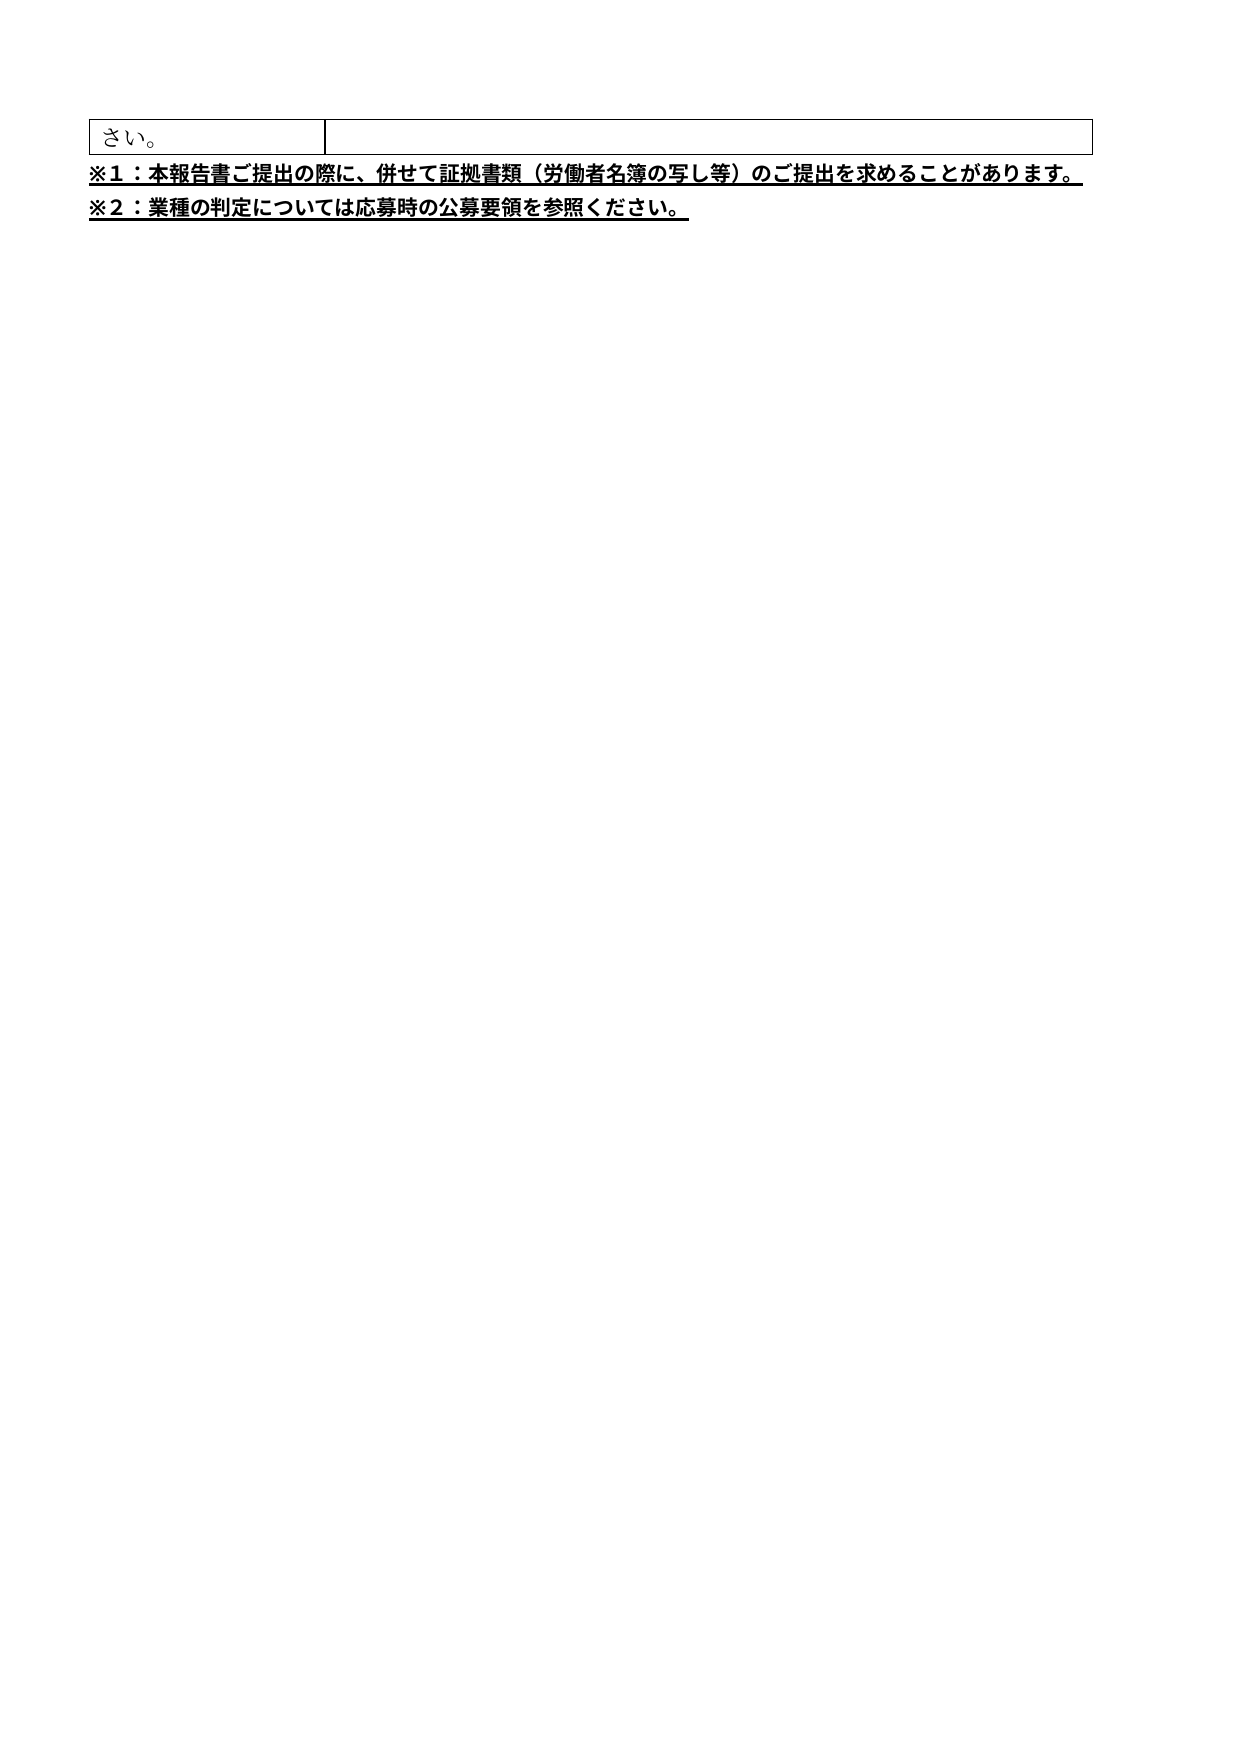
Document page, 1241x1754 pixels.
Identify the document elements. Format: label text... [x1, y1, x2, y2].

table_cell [326, 120, 1092, 154]
text ※２：業種の判定については応募時の公募要領を参照ください。 [89, 189, 1152, 224]
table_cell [90, 120, 324, 154]
text ※１：本報告書ご提出の際に、併せて証拠書類（労働者名簿の写し等）のご提出を求めることがあります。 [89, 155, 1152, 189]
